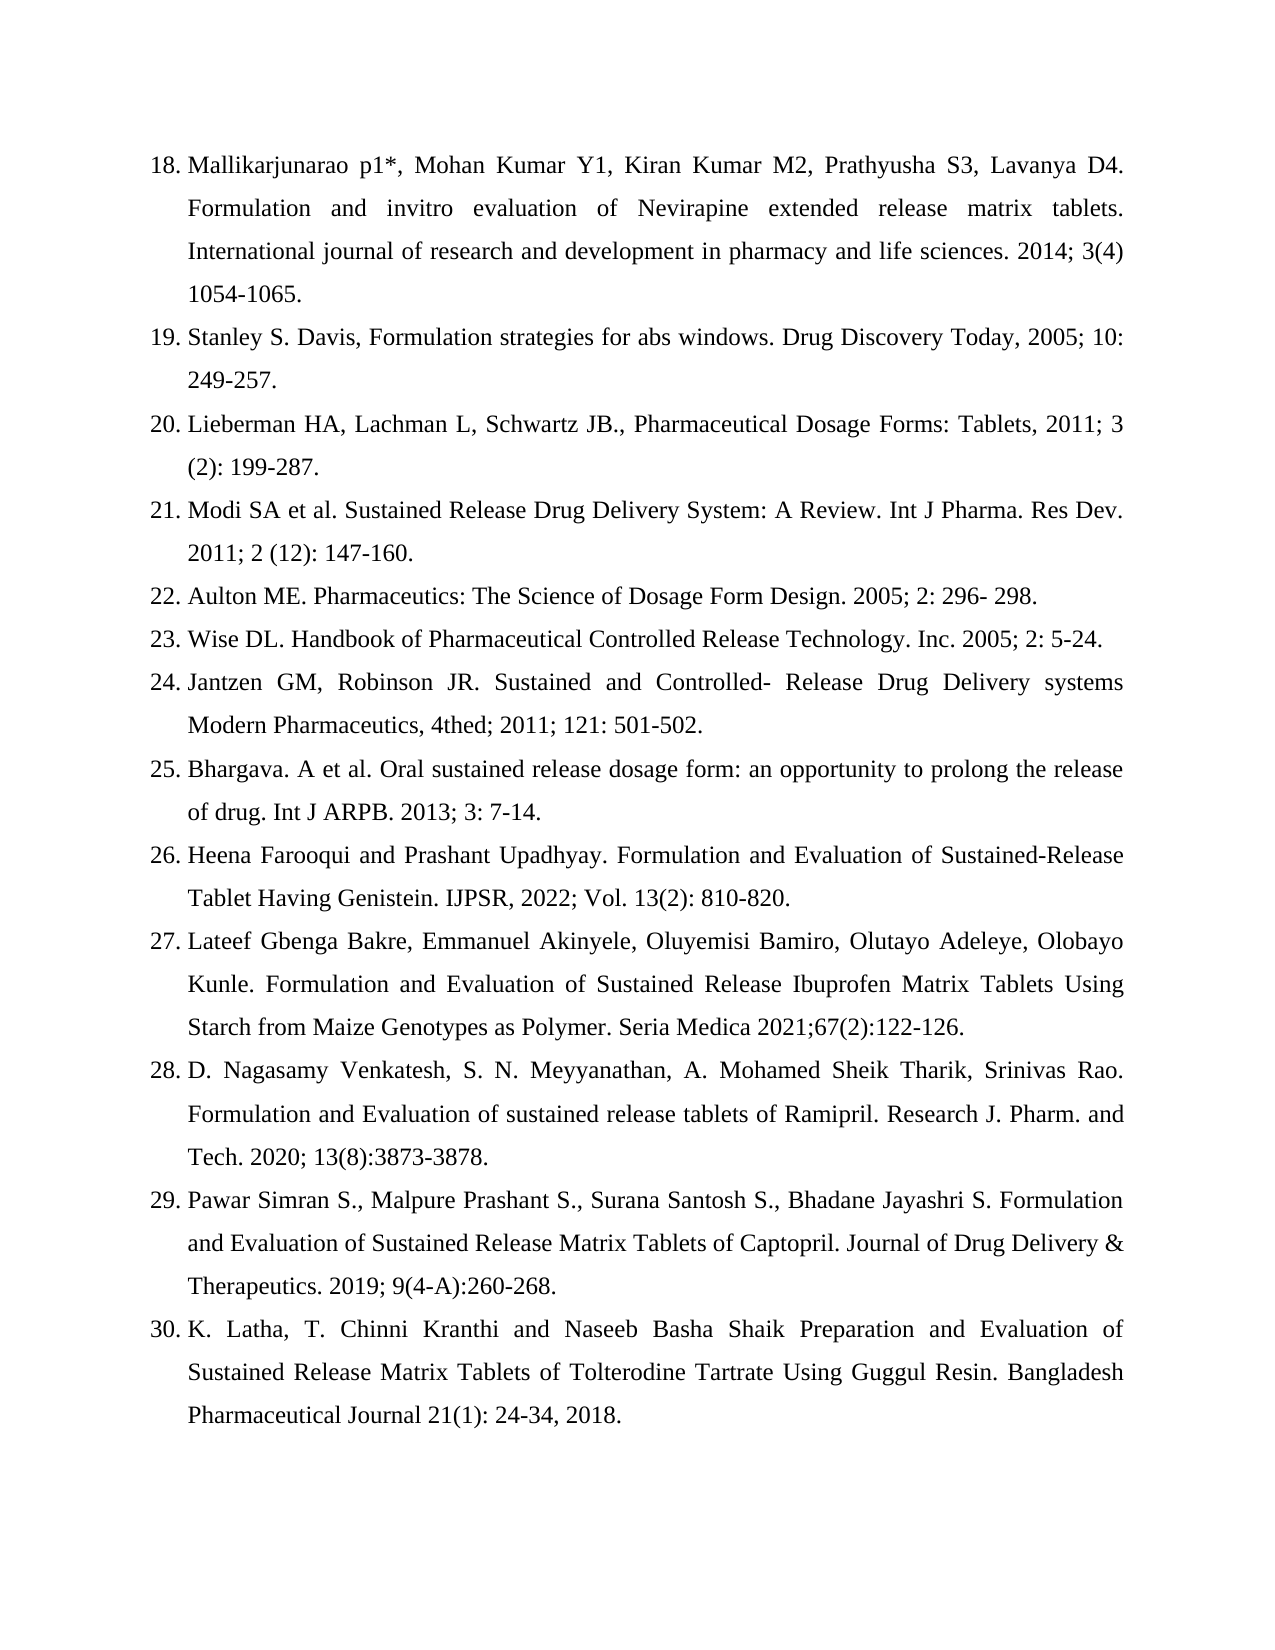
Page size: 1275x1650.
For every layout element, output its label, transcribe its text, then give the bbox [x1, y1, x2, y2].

list Aulton ME. Pharmaceutics: The Science of Dosage Form Design. 2005; 2: 296- 298. [150, 581, 1125, 610]
list Lateef Gbenga Bakre, Emmanuel Akinyele, Oluyemisi Bamiro, Olutayo Adeleye, Olobayo Kunle. Formulation and Evaluation of Sustained Release Ibuprofen Matrix Tablets Using Starch from Maize Genotypes as Polymer. Seria Medica 2021;67(2):122-126. [150, 926, 1125, 1041]
list Modi SA et al. Sustained Release Drug Delivery System: A Review. Int J Pharma. Res Dev. 2011; 2 (12): 147-160. [150, 495, 1125, 567]
list Jantzen GM, Robinson JR. Sustained and Controlled- Release Drug Delivery systems Modern Pharmaceutics, 4thed; 2011; 121: 501-502. [150, 667, 1125, 739]
list K. Latha, T. Chinni Kranthi and Naseeb Basha Shaik Preparation and Evaluation of Sustained Release Matrix Tablets of Tolterodine Tartrate Using Guggul Resin. Bangladesh Pharmaceutical Journal 21(1): 24-34, 2018. [150, 1314, 1125, 1429]
list D. Nagasamy Venkatesh, S. N. Meyyanathan, A. Mohamed Sheik Tharik, Srinivas Rao. Formulation and Evaluation of sustained release tablets of Ramipril. Research J. Pharm. and Tech. 2020; 13(8):3873-3878. [150, 1056, 1125, 1171]
list Mallikarjunarao p1*, Mohan Kumar Y1, Kiran Kumar M2, Prathyusha S3, Lavanya D4. Formulation and invitro evaluation of Nevirapine extended release matrix tablets. International journal of research and development in pharmacy and life sciences. 2014; 3(4) 1054-1065. [150, 150, 1125, 308]
list Lieberman HA, Lachman L, Schwartz JB., Pharmaceutical Dosage Forms: Tablets, 2011; 3 (2): 199-287. [150, 409, 1125, 481]
list Stanley S. Davis, Formulation strategies for abs windows. Drug Discovery Today, 2005; 10: 249-257. [150, 322, 1125, 394]
list Wise DL. Handbook of Pharmaceutical Controlled Release Technology. Inc. 2005; 2: 5-24. [150, 624, 1125, 653]
list Bhargava. A et al. Oral sustained release dosage form: an opportunity to prolong the release of drug. Int J ARPB. 2013; 3: 7-14. [150, 754, 1125, 826]
list Heena Farooqui and Prashant Upadhyay. Formulation and Evaluation of Sustained-Release Tablet Having Genistein. IJPSR, 2022; Vol. 13(2): 810-820. [150, 840, 1125, 912]
list Pawar Simran S., Malpure Prashant S., Surana Santosh S., Bhadane Jayashri S. Formulation and Evaluation of Sustained Release Matrix Tablets of Captopril. Journal of Drug Delivery & Therapeutics. 2019; 9(4-A):260-268. [150, 1185, 1125, 1300]
